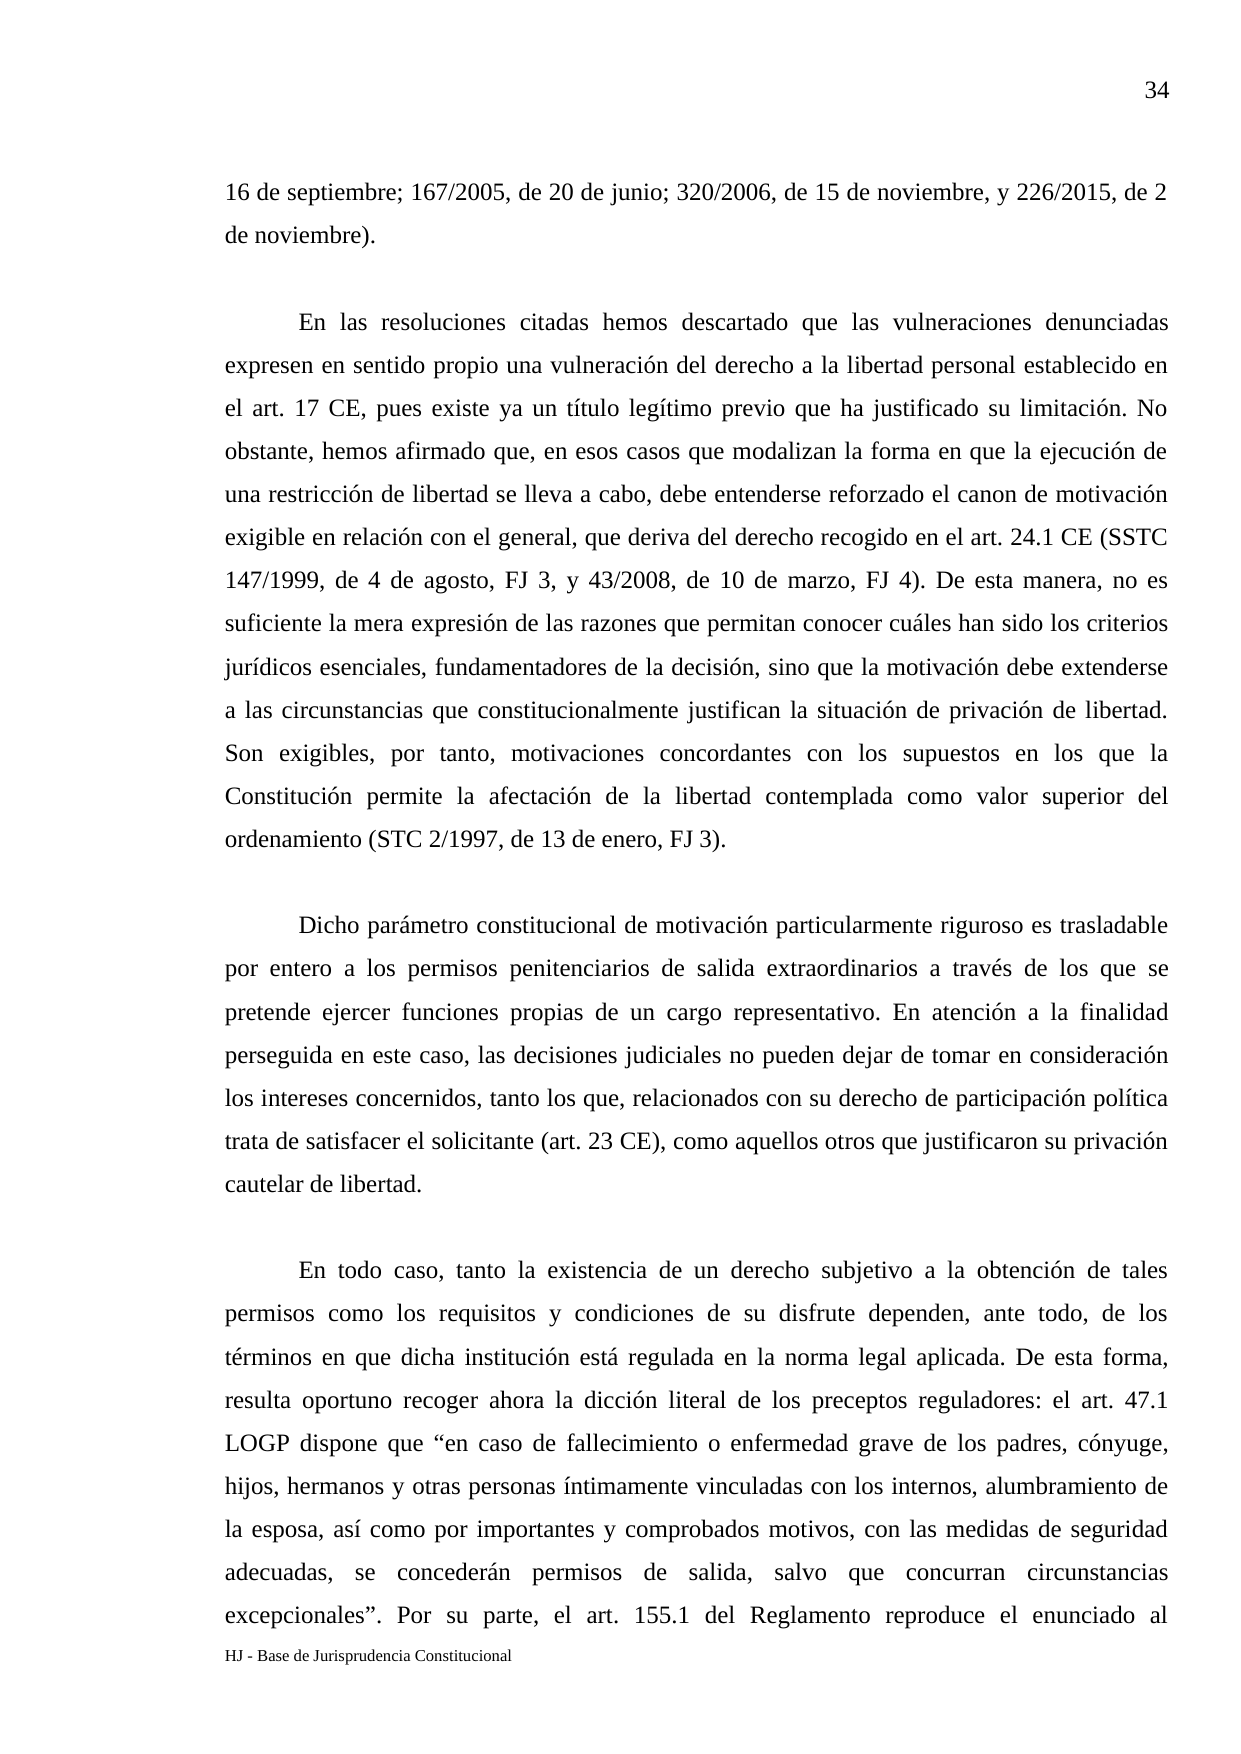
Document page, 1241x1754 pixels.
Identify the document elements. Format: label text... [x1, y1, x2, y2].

text Dicho parámetro constitucional de motivación particularmente riguroso es trasladable por entero a los permisos penitenciarios de salida extraordinarios a través de los que se pretende ejercer funciones propias de un cargo representativo. En atención a la finalidad perseguida en este caso, las decisiones judiciales no pueden dejar de tomar en consideración los intereses concernidos, tanto los que, relacionados con su derecho de participación política trata de satisfacer el solicitante (art. 23 CE), como aquellos otros que justificaron su privación cautelar de libertad. [224, 910, 1169, 1198]
text En las resoluciones citadas hemos descartado que las vulneraciones denunciadas expresen en sentido propio una vulneración del derecho a la libertad personal establecido en el art. 17 CE, pues existe ya un título legítimo previo que ha justificado su limitación. No obstante, hemos afirmado que, en esos casos que modalizan la forma en que la ejecución de una restricción de libertad se lleva a cabo, debe entenderse reforzado el canon de motivación exigible en relación con el general, que deriva del derecho recogido en el art. 24.1 CE (SSTC 147/1999, de 4 de agosto, FJ 3, y 43/2008, de 10 de marzo, FJ 4). De esta manera, no es suficiente la mera expresión de las razones que permitan conocer cuáles han sido los criterios jurídicos esenciales, fundamentadores de la decisión, sino que la motivación debe extenderse a las circunstancias que constitucionalmente justifican la situación de privación de libertad. Son exigibles, por tanto, motivaciones concordantes con los supuestos en los que la Constitución permite la afectación de la libertad contemplada como valor superior del ordenamiento (STC 2/1997, de 13 de enero, FJ 3). [224, 307, 1169, 853]
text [224, 177, 1169, 249]
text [224, 1255, 1169, 1629]
